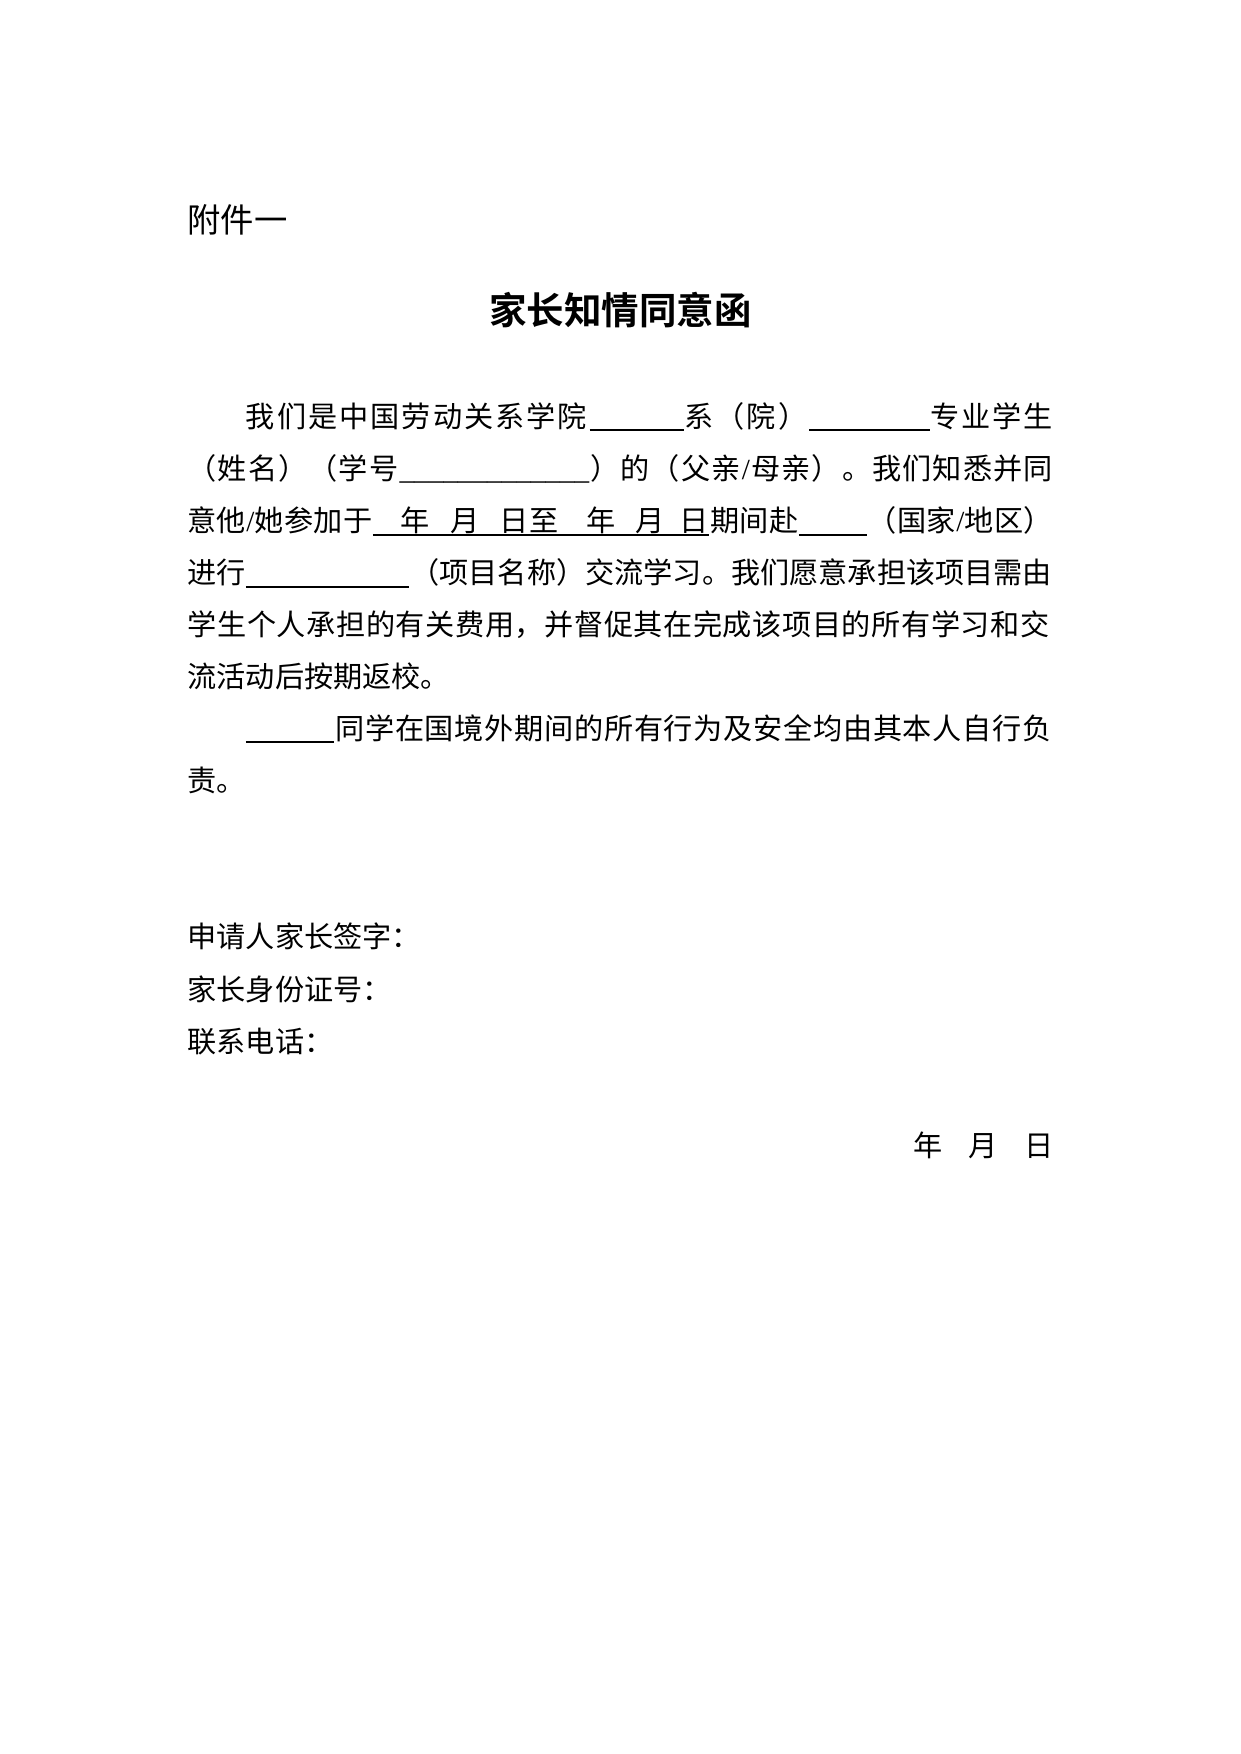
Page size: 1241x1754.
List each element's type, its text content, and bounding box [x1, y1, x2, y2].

text 同学在国境外期间的所有行为及安全均由其本人自行负责。 [187, 698, 1053, 802]
text 申请人家长签字： [187, 906, 1053, 958]
text 家长身份证号： [187, 958, 1053, 1010]
text 我们是中国劳动关系学院 系（院） 专业学生 （姓名）（学号_____________）的（父亲/母亲）。我们知悉并同意他/她参加于 年 月 日至 年 月 日期间赴 （国家/地区）进行 （项目名称）交流学习。我们愿意承担该项目需由学生个人承担的有关费用，并督促其在完成该项目的所有学习和交流活动后按期返校。 [187, 385, 1053, 698]
text 家长知情同意函 [187, 287, 1053, 333]
text 联系电话： [187, 1010, 1053, 1062]
text 附件一 [187, 196, 1053, 242]
text 年 月 日 [187, 1114, 1053, 1167]
